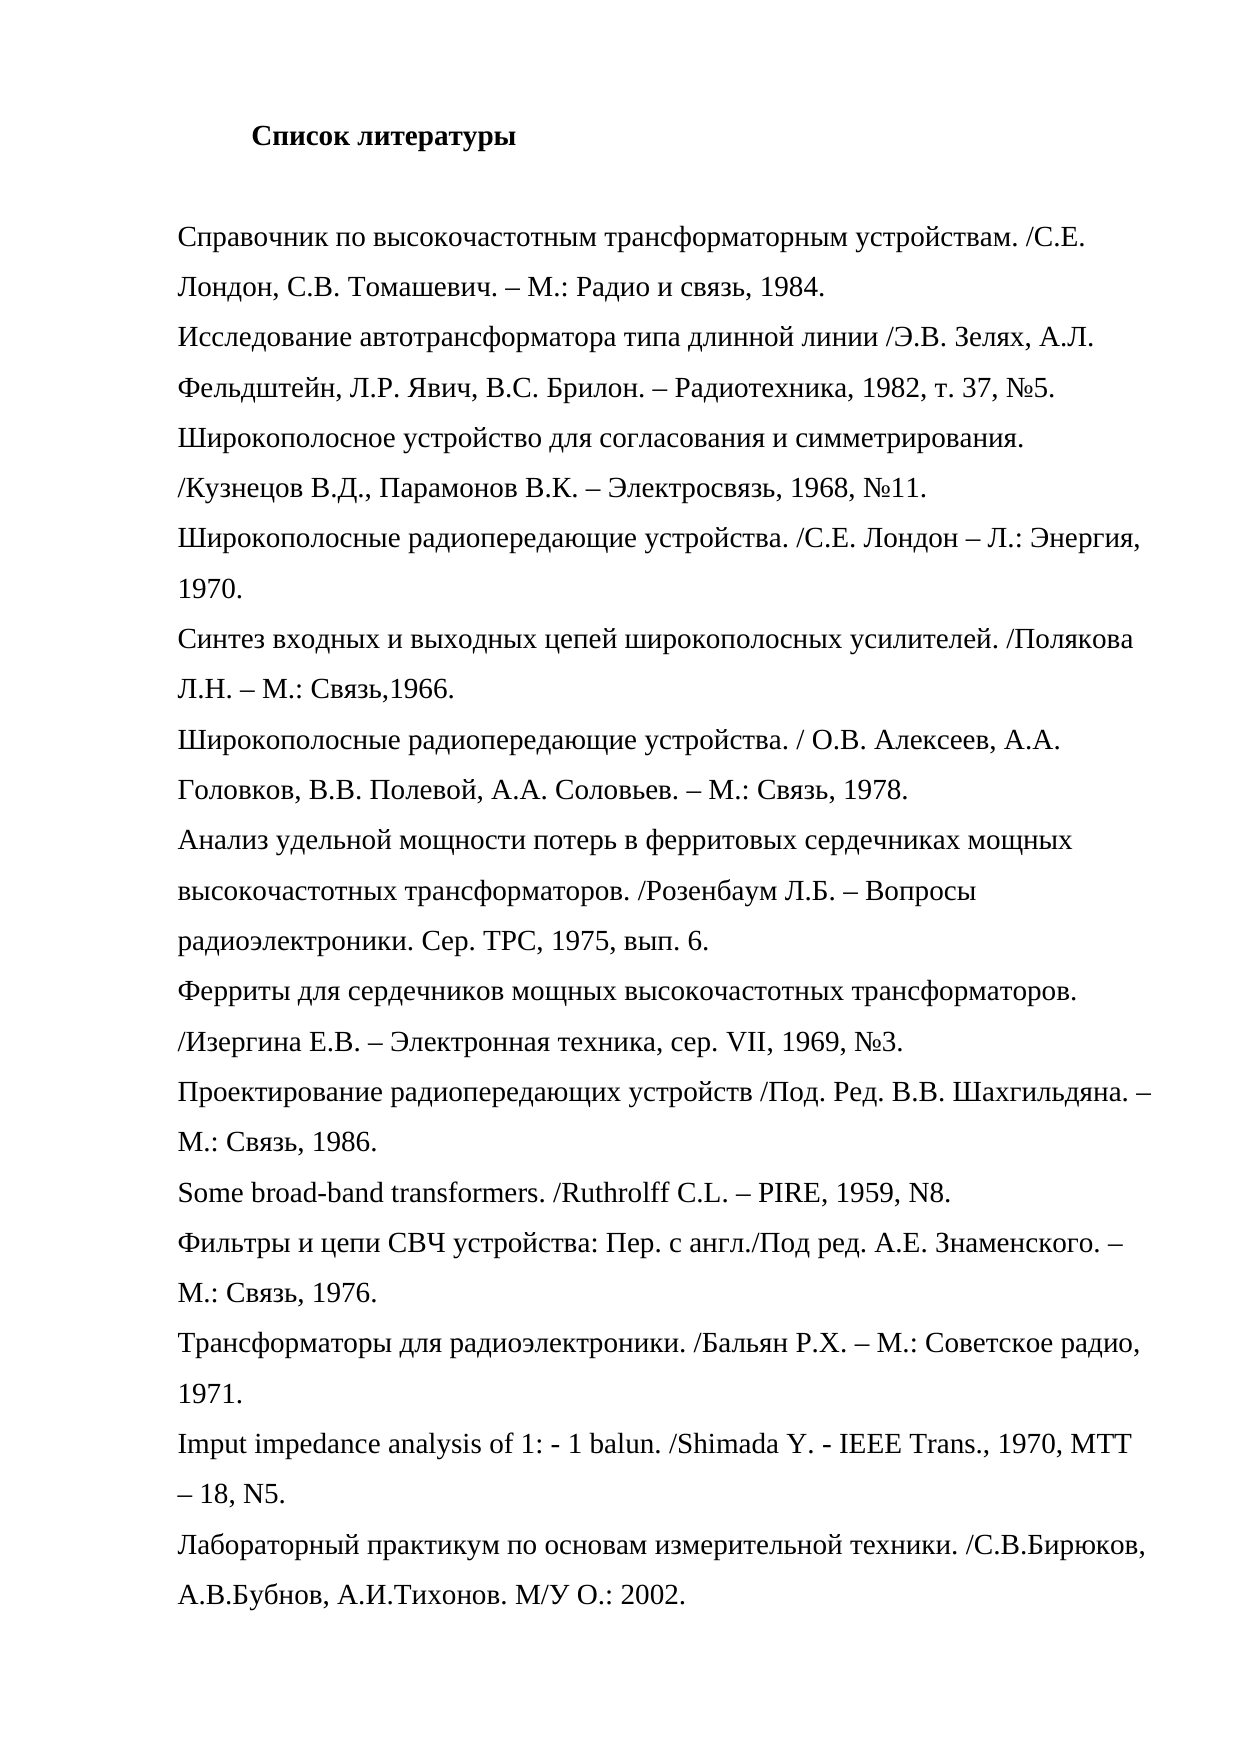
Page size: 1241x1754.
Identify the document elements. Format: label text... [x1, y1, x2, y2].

text Широкополосное устройство для согласования и симметрирования. /Кузнецов В.Д., Парамонов В.К. – Электросвязь, 1968, №11. [177, 420, 1152, 504]
text Справочник по высокочастотным трансформаторным устройствам. /С.Е. Лондон, С.В. Томашевич. – М.: Радио и связь, 1984. [177, 219, 1152, 303]
text Imput impedance analysis of 1: - 1 balun. /Shimada Y. - IEEE Trans., 1970, MTT – 18, N5. [177, 1426, 1152, 1510]
text Широкополосные радиопередающие устройства. /С.Е. Лондон – Л.: Энергия, 1970. [177, 521, 1152, 604]
text Some broad-band transformers. /Ruthrolff C.L. – PIRE, 1959, N8. [177, 1175, 1152, 1208]
text Ферриты для сердечников мощных высокочастотных трансформаторов. /Изергина Е.В. – Электронная техника, сер. VII, 1969, №3. [177, 973, 1152, 1057]
text Исследование автотрансформатора типа длинной линии /Э.В. Зелях, А.Л. Фельдштейн, Л.Р. Явич, В.С. Брилон. – Радиотехника, 1982, т. 37, №5. [177, 319, 1152, 403]
text Широкополосные радиопередающие устройства. / О.В. Алексеев, А.А. Головков, В.В. Полевой, А.А. Соловьев. – М.: Связь, 1978. [177, 722, 1152, 806]
text Проектирование радиопередающих устройств /Под. Ред. В.В. Шахгильдяна. – М.: Связь, 1986. [177, 1074, 1152, 1158]
text Анализ удельной мощности потерь в ферритовых сердечниках мощных высокочастотных трансформаторов. /Розенбаум Л.Б. – Вопросы радиоэлектроники. Сер. ТРС, 1975, вып. 6. [177, 822, 1152, 957]
text Фильтры и цепи СВЧ устройства: Пер. с англ./Под ред. А.Е. Знаменского. – М.: Связь, 1976. [177, 1225, 1152, 1309]
text Список литературы [177, 118, 1152, 152]
text Лабораторный практикум по основам измерительной техники. /С.В.Бирюков, А.В.Бубнов, А.И.Тихонов. М/У О.: 2002. [177, 1527, 1152, 1611]
text Трансформаторы для радиоэлектроники. /Бальян Р.Х. – М.: Советское радио, 1971. [177, 1326, 1152, 1409]
text Синтез входных и выходных цепей широкополосных усилителей. /Полякова Л.Н. – М.: Связь,1966. [177, 621, 1152, 705]
